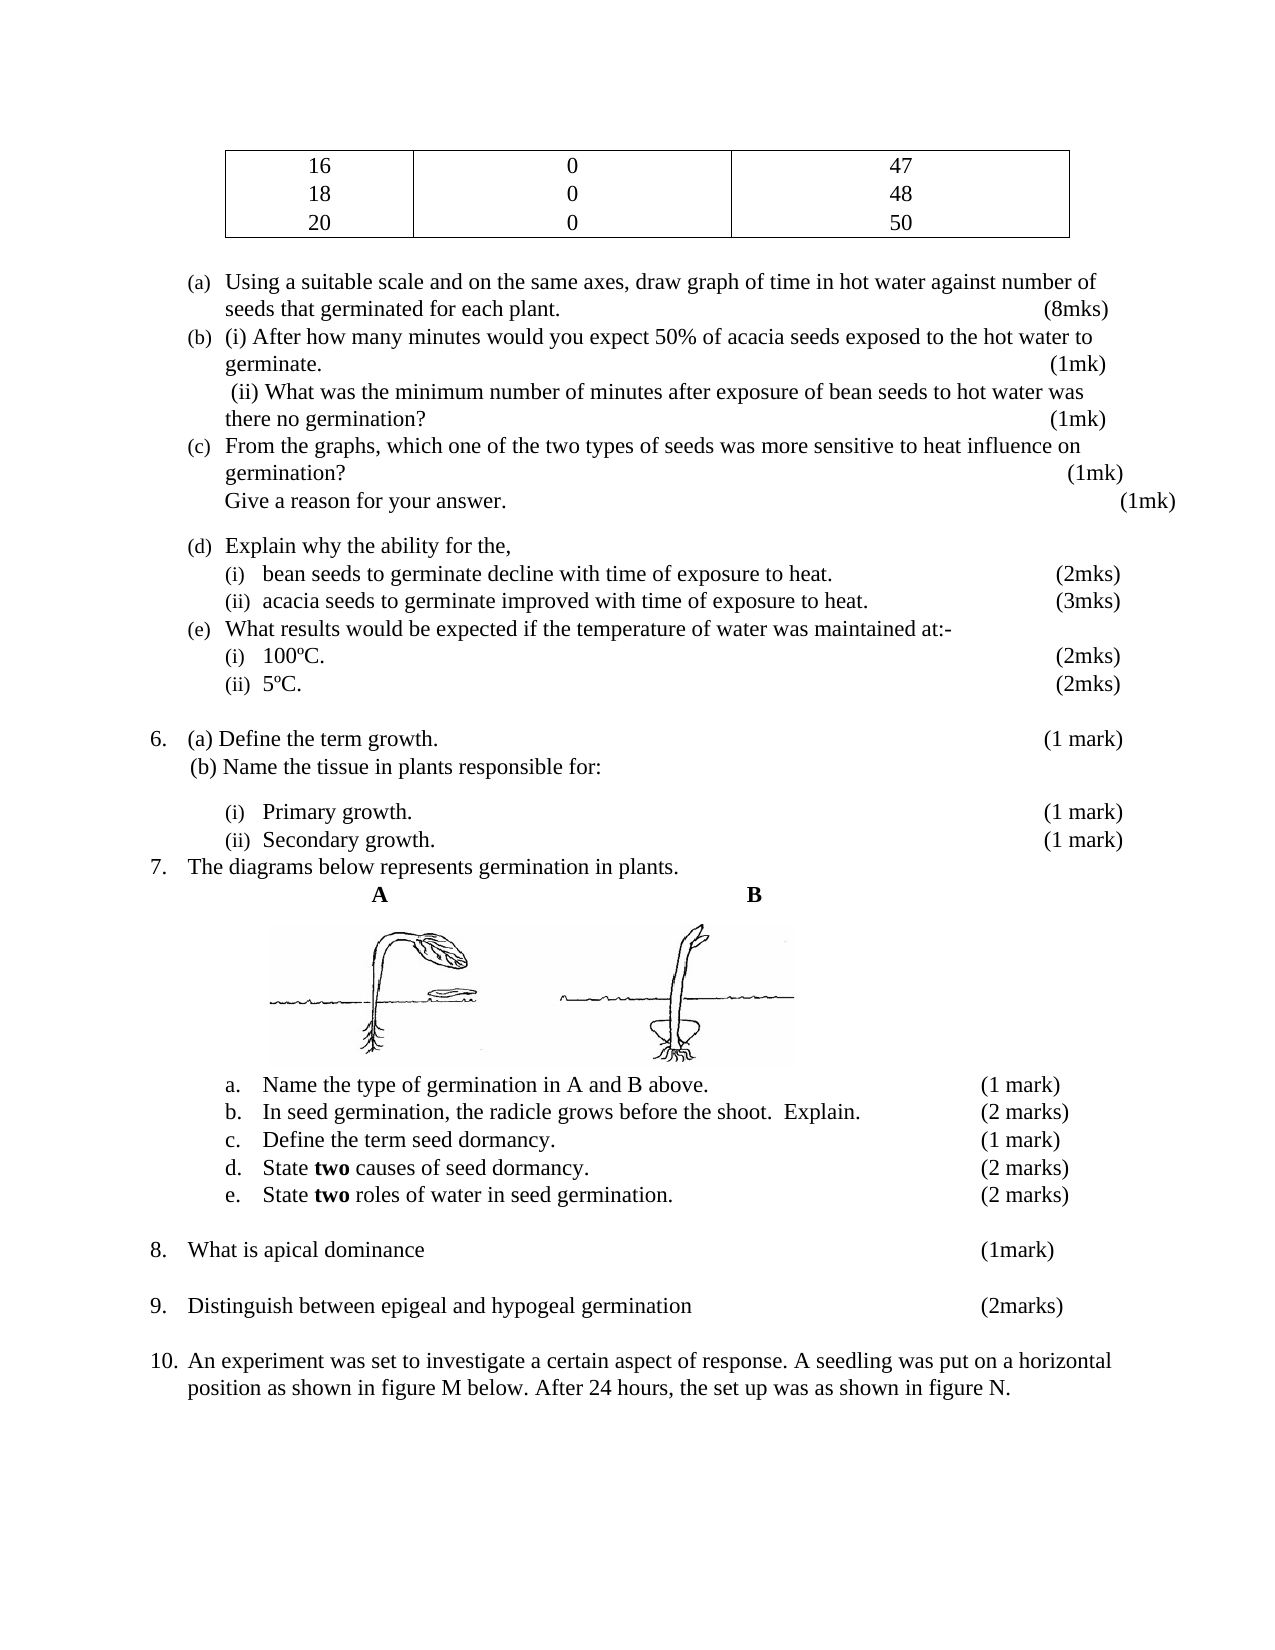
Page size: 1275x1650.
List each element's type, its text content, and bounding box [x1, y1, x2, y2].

list State two causes of seed dormancy. (2 marks) [225, 1154, 1123, 1180]
text Give a reason for your answer. (1mk) [150, 487, 1125, 513]
list Secondary growth. (1 mark) [225, 826, 1123, 852]
list Explain why the ability for the, [187, 532, 1123, 558]
list State two roles of water in seed germination. (2 marks) [225, 1181, 1123, 1208]
list acacia seeds to germinate improved with time of exposure to heat. (3mks) [225, 587, 1123, 614]
list Define the term seed dormancy. (1 mark) [225, 1126, 1123, 1152]
list The diagrams below represents germination in plants. [150, 853, 1123, 880]
list From the graphs, which one of the two types of seeds was more sensitive to heat influence on germination? (1mk) [187, 432, 1123, 486]
list An experiment was set to investigate a certain aspect of response. A seedling was put on a horizontal position as shown in figure M below. After 24 hours, the set up was as shown in figure N. [150, 1347, 1123, 1400]
text (b) Name the tissue in plants responsible for: [150, 753, 1123, 779]
list In seed germination, the radicle grows before the shoot. Explain. (2 marks) [225, 1098, 1123, 1125]
list Using a suitable scale and on the same axes, draw graph of time in hot water against number of seeds that germinated for each plant. (8mks) [187, 268, 1123, 322]
text A B [150, 881, 1125, 907]
list 5ºC. (2mks) [225, 670, 1123, 697]
list What results would be expected if the temperature of water was maintained at:- [187, 615, 1123, 641]
list 100ºC. (2mks) [225, 643, 1123, 669]
list (a) Define the term growth. (1 mark) [150, 725, 1123, 752]
list Primary growth. (1 mark) [225, 798, 1123, 824]
list Distinguish between epigeal and hypogeal germination (2marks) [150, 1292, 1123, 1318]
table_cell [414, 151, 731, 237]
text (ii) What was the minimum number of minutes after exposure of bean seeds to hot water was there no germination? (1mk) [225, 378, 1123, 431]
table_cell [732, 151, 1069, 237]
list What is apical dominance (1mark) [150, 1236, 1123, 1263]
list Name the type of germination in A and B above. (1 mark) [225, 1071, 1123, 1097]
picture [268, 924, 797, 1067]
list bean seeds to germinate decline with time of exposure to heat. (2mks) [225, 560, 1123, 586]
list (i) After how many minutes would you expect 50% of acacia seeds exposed to the hot water to germinate. (1mk) [187, 323, 1123, 376]
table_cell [226, 151, 413, 237]
